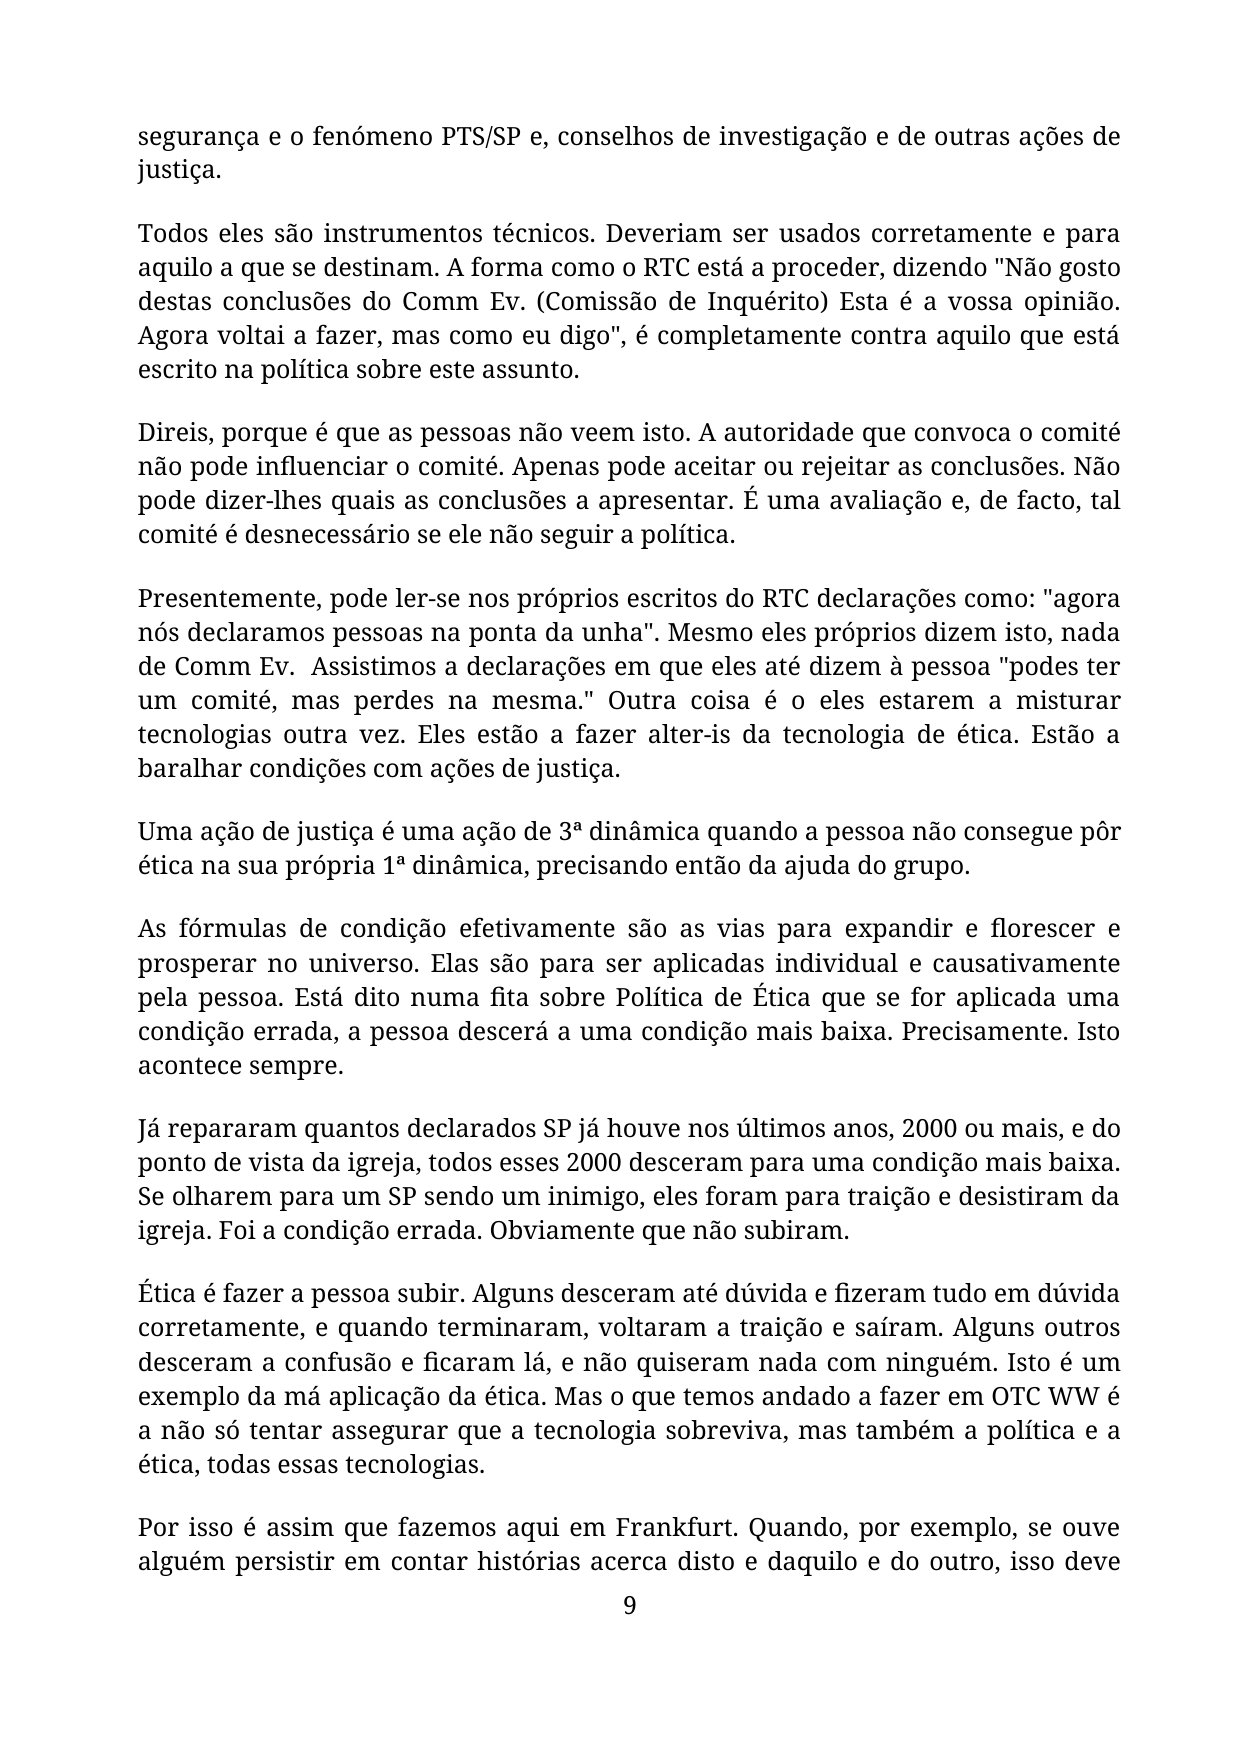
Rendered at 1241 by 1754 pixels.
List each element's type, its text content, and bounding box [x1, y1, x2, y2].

text Presentemente, pode ler-se nos próprios escritos do RTC declarações como: "agora nós declaramos pessoas na ponta da unha". Mesmo eles próprios dizem isto, nada de Comm Ev. Assistimos a declarações em que eles até dizem à pessoa "podes ter um comité, mas perdes na mesma." Outra coisa é o eles estarem a misturar tecnologias outra vez. Eles estão a fazer alter-is da tecnologia de ética. Estão a baralhar condições com ações de justiça. [138, 580, 1122, 785]
text Uma ação de justiça é uma ação de 3ª dinâmica quando a pessoa não consegue pôr ética na sua própria 1ª dinâmica, precisando então da ajuda do grupo. [138, 814, 1122, 882]
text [138, 1509, 1122, 1578]
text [138, 118, 1122, 186]
text As fórmulas de condição efetivamente são as vias para expandir e florescer e prosperar no universo. Elas são para ser aplicadas individual e causativamente pela pessoa. Está dito numa fita sobre Política de Ética que se for aplicada uma condição errada, a pessoa descerá a uma condição mais baixa. Precisamente. Isto acontece sempre. [138, 911, 1122, 1081]
text Ética é fazer a pessoa subir. Alguns desceram até dúvida e fizeram tudo em dúvida corretamente, e quando terminaram, voltaram a traição e saíram. Alguns outros desceram a confusão e ficaram lá, e não quiseram nada com ninguém. Isto é um exemplo da má aplicação da ética. Mas o que temos andado a fazer em OTC WW é a não só tentar assegurar que a tecnologia sobreviva, mas também a política e a ética, todas essas tecnologias. [138, 1276, 1122, 1480]
text Direis, porque é que as pessoas não veem isto. A autoridade que convoca o comité não pode influenciar o comité. Apenas pode aceitar ou rejeitar as conclusões. Não pode dizer-lhes quais as conclusões a apresentar. É uma avaliação e, de facto, tal comité é desnecessário se ele não seguir a política. [138, 415, 1122, 551]
text Já repararam quantos declarados SP já houve nos últimos anos, 2000 ou mais, e do ponto de vista da igreja, todos esses 2000 desceram para uma condição mais baixa. Se olharem para um SP sendo um inimigo, eles foram para traição e desistiram da igreja. Foi a condição errada. Obviamente que não subiram. [138, 1111, 1122, 1247]
text Todos eles são instrumentos técnicos. Deveriam ser usados corretamente e para aquilo a que se destinam. A forma como o RTC está a proceder, dizendo "Não gosto destas conclusões do Comm Ev. (Comissão de Inquérito) Esta é a vossa opinião. Agora voltai a fazer, mas como eu digo", é completamente contra aquilo que está escrito na política sobre este assunto. [138, 215, 1122, 386]
